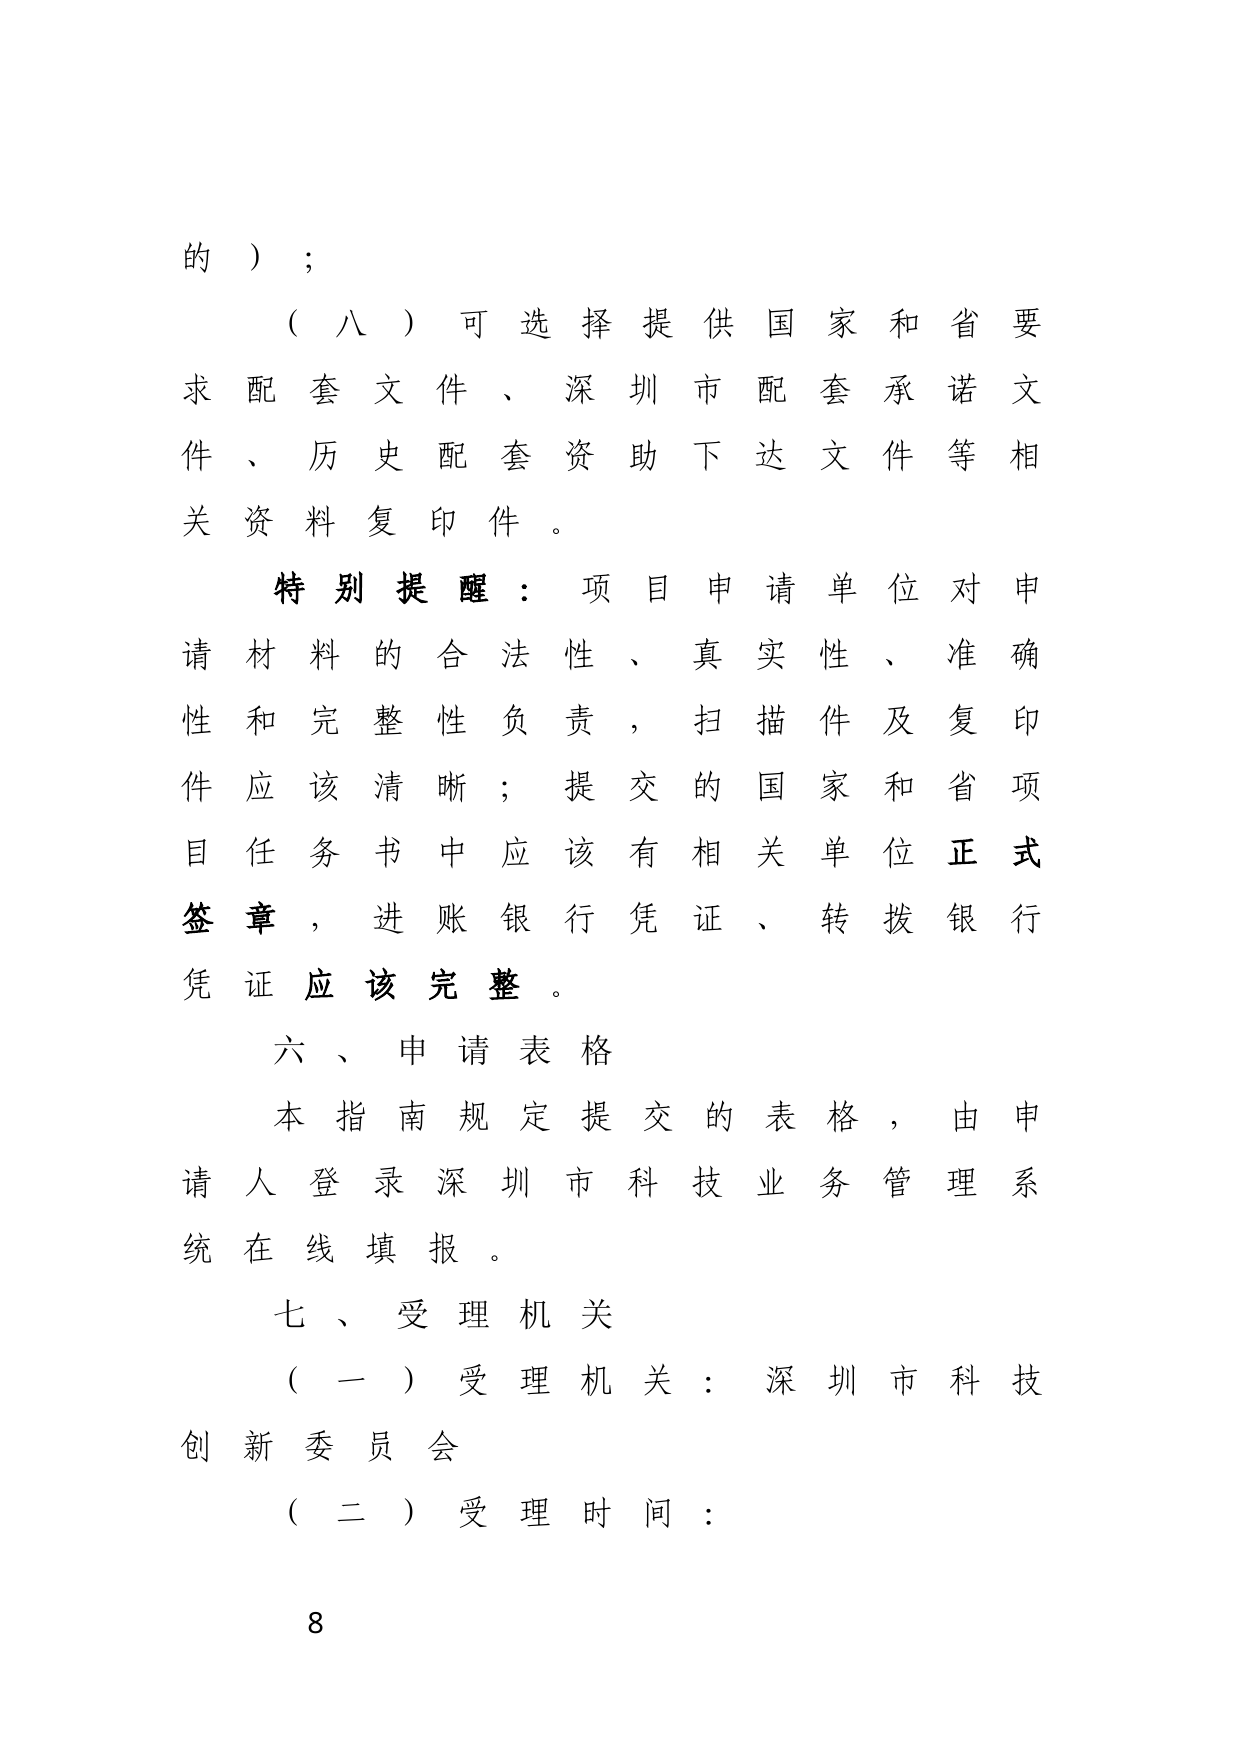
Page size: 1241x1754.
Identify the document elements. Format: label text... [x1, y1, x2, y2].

text （一）受理机关：深圳市科技创新委员会 [180, 1345, 1072, 1477]
text （八）可选择提供国家和省要求配套文件、深圳市配套承诺文件、历史配套资助下达文件等相关资料复印件。 [180, 288, 1072, 553]
text （二）受理时间： [180, 1477, 1072, 1543]
text 本指南规定提交的表格，由申请人登录深圳市科技业务管理系统在线填报。 [180, 1081, 1072, 1279]
text 特别提醒：项目申请单位对申请材料的合法性、真实性、准确性和完整性负责，扫描件及复印件应该清晰；提交的国家和省项目任务书中应该有相关单位正式签章，进账银行凭证、转拨银行凭证应该完整。 [180, 553, 1072, 1015]
text 七、受理机关 [180, 1279, 1072, 1345]
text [180, 222, 1072, 288]
text 六、申请表格 [180, 1015, 1072, 1081]
